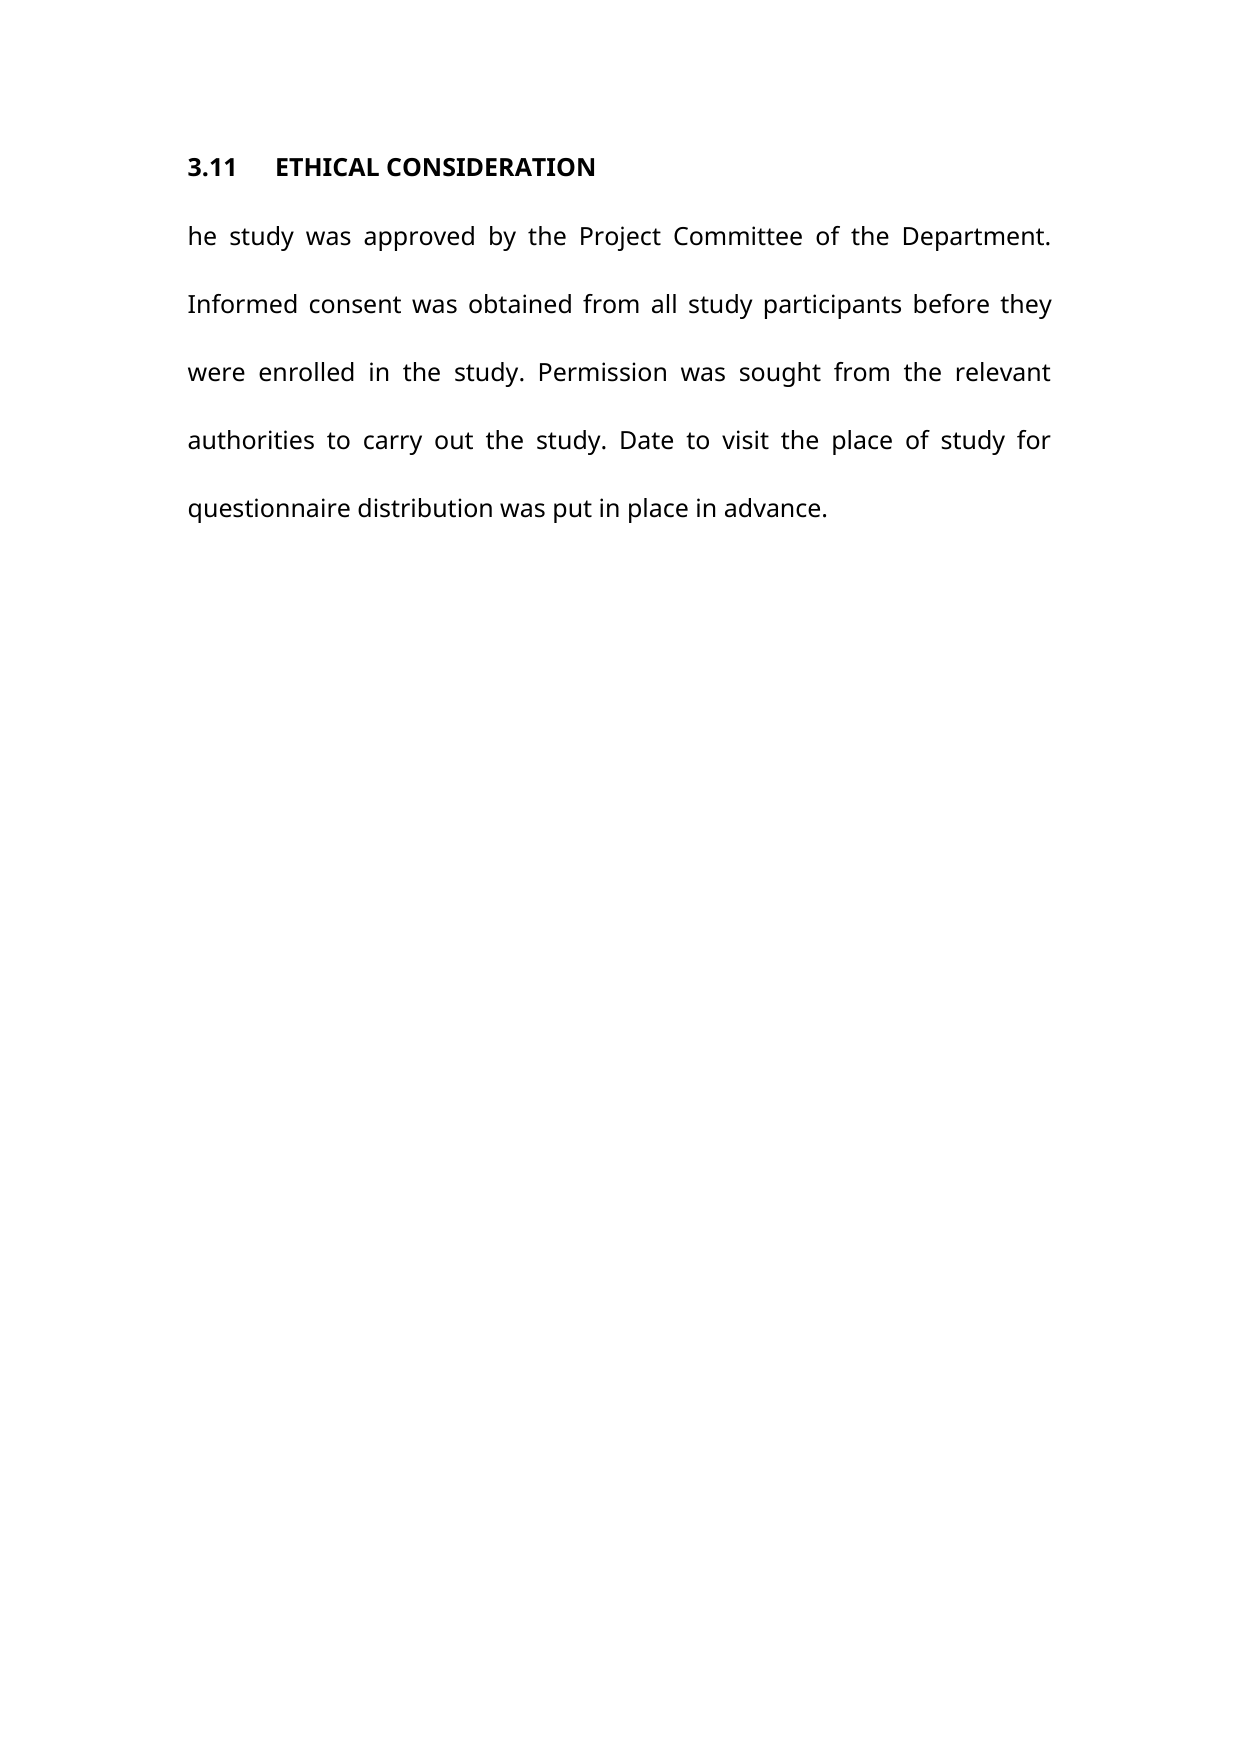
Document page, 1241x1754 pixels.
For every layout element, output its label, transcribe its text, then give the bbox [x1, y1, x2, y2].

text 3.11 ETHICAL CONSIDERATION [187, 150, 1053, 184]
text he study was approved by the Project Committee of the Department. Informed consent was obtained from all study participants before they were enrolled in the study. Permission was sought from the relevant authorities to carry out the study. Date to visit the place of study for questionnaire distribution was put in place in advance. [187, 218, 1053, 525]
